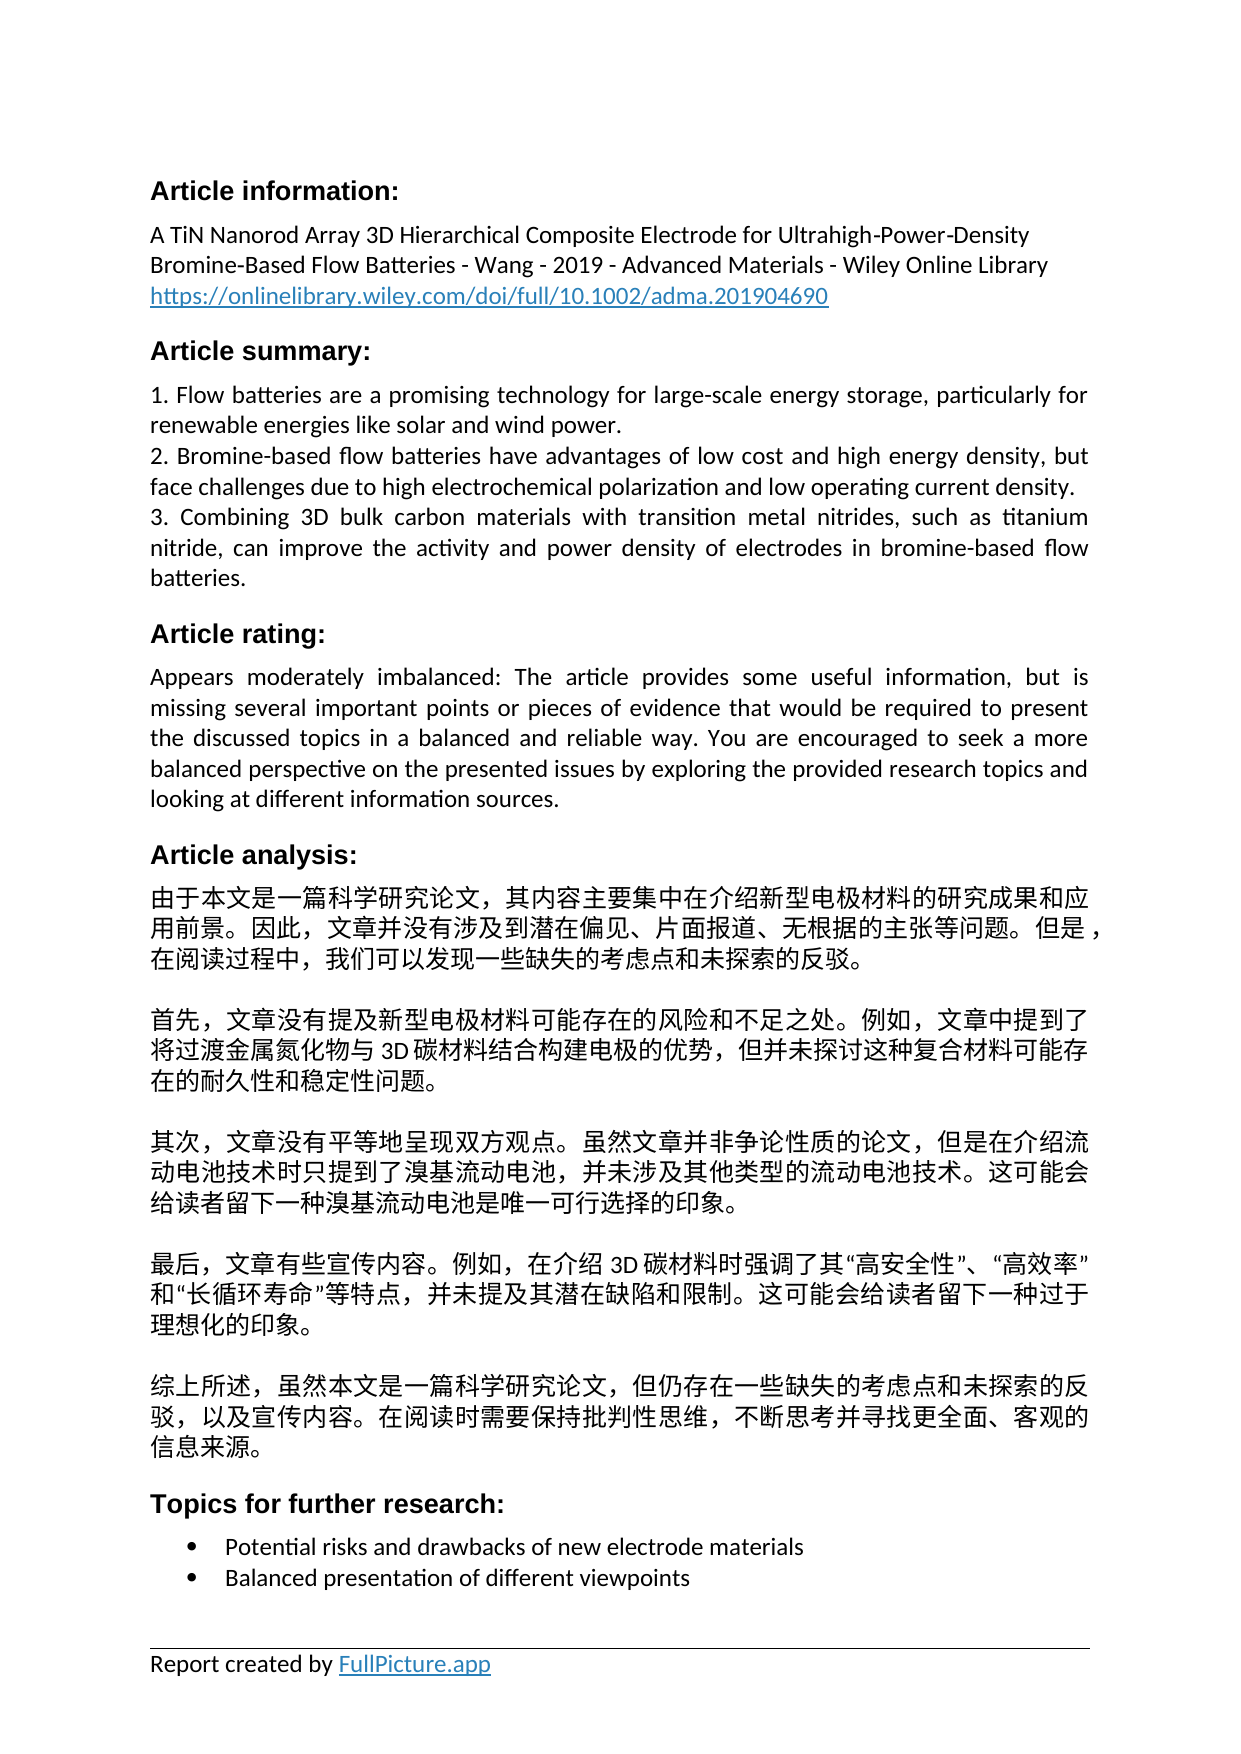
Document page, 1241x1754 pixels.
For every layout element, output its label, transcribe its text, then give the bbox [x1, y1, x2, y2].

subtitle Topics for further research: [150, 1488, 1090, 1519]
text 1. Flow batteries are a promising technology for large-scale energy storage, particularly for renewable energies like solar and wind power. [150, 379, 1090, 440]
text 2. Bromine-based flow batteries have advantages of low cost and high energy density, but face challenges due to high electrochemical polarization and low operating current density. [150, 440, 1090, 501]
text Appears moderately imbalanced: The article provides some useful information, but is missing several important points or pieces of evidence that would be required to present the discussed topics in a balanced and reliable way. You are encouraged to seek a more balanced perspective on the presented issues by exploring the provided research topics and looking at different information sources. [150, 661, 1090, 814]
text 综上所述，虽然本文是一篇科学研究论文，但仍存在一些缺失的考虑点和未探索的反驳，以及宣传内容。在阅读时需要保持批判性思维，不断思考并寻找更全面、客观的信息来源。 [150, 1371, 1090, 1463]
subtitle Article rating: [150, 618, 1090, 649]
text 由于本文是一篇科学研究论文，其内容主要集中在介绍新型电极材料的研究成果和应用前景。因此，文章并没有涉及到潜在偏见、片面报道、无根据的主张等问题。但是，在阅读过程中，我们可以发现一些缺失的考虑点和未探索的反驳。 [150, 883, 1090, 974]
text A TiN Nanorod Array 3D Hierarchical Composite Electrode for Ultrahigh‐Power‐Density Bromine‐Based Flow Batteries - Wang - 2019 - Advanced Materials - Wiley Online Libraryhttps://onlinelibrary.wiley.com/doi/full/10.1002/adma.201904690 [150, 219, 1090, 310]
subtitle Article analysis: [150, 839, 1090, 870]
list Balanced presentation of different viewpoints [187, 1562, 1090, 1592]
list Potential risks and drawbacks of new electrode materials [187, 1531, 1090, 1562]
text 其次，文章没有平等地呈现双方观点。虽然文章并非争论性质的论文，但是在介绍流动电池技术时只提到了溴基流动电池，并未涉及其他类型的流动电池技术。这可能会给读者留下一种溴基流动电池是唯一可行选择的印象。 [150, 1127, 1090, 1218]
text 首先，文章没有提及新型电极材料可能存在的风险和不足之处。例如，文章中提到了将过渡金属氮化物与3D碳材料结合构建电极的优势，但并未探讨这种复合材料可能存在的耐久性和稳定性问题。 [150, 1005, 1090, 1096]
text 3. Combining 3D bulk carbon materials with transition metal nitrides, such as titanium nitride, can improve the activity and power density of electrodes in bromine-based flow batteries. [150, 501, 1090, 593]
subtitle Article information: [150, 175, 1090, 206]
text 最后，文章有些宣传内容。例如，在介绍3D碳材料时强调了其“高安全性”、“高效率”和“长循环寿命”等特点，并未提及其潜在缺陷和限制。这可能会给读者留下一种过于理想化的印象。 [150, 1249, 1090, 1341]
subtitle Article summary: [150, 335, 1090, 367]
